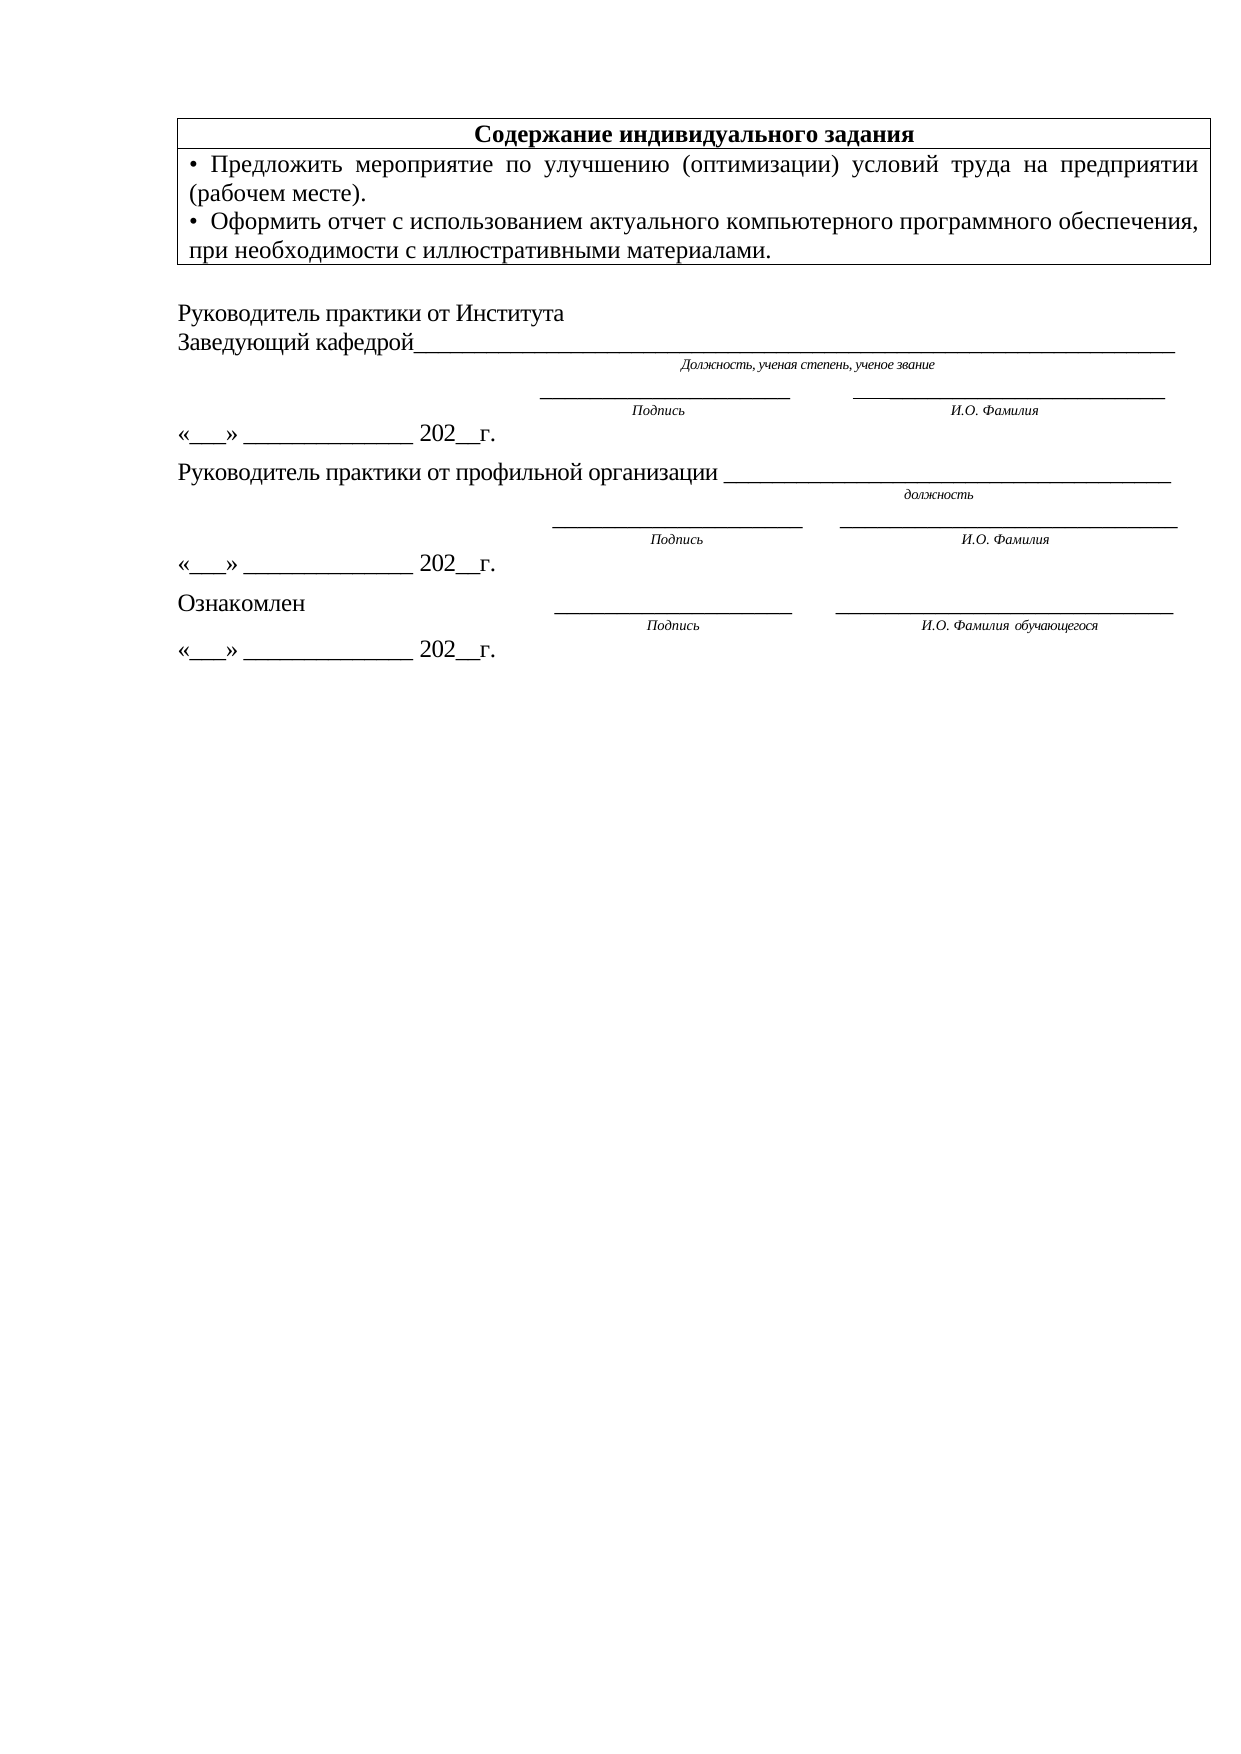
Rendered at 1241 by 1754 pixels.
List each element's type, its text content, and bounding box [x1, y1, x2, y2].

text Подпись И.О. Фамилия [177, 402, 1196, 418]
text должность [177, 485, 1196, 502]
text «___» ______________ 202__г. [177, 548, 1196, 576]
text Ознакомлен ___________________ ___________________________ [177, 588, 1196, 617]
text Подпись И.О. Фамилия обучающегося [177, 617, 1196, 634]
text Должность, ученая степень, ученое звание [177, 356, 1196, 373]
text Руководитель практики от профильной организации _____________________________________ [177, 457, 1196, 485]
text ____________________ ___________________________ [177, 502, 1196, 531]
text Подпись И.О. Фамилия [177, 531, 1196, 548]
table_header Содержание индивидуального задания [178, 119, 1210, 148]
text Заведующий кафедрой_______________________________________________________________ [177, 327, 1196, 356]
text Руководитель практики от Института [177, 298, 1196, 327]
text «___» ______________ 202__г. [177, 418, 1196, 447]
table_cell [178, 149, 1210, 264]
text «___» ______________ 202__г. [177, 634, 1196, 663]
text ____________________ ______________________ [177, 373, 1196, 402]
